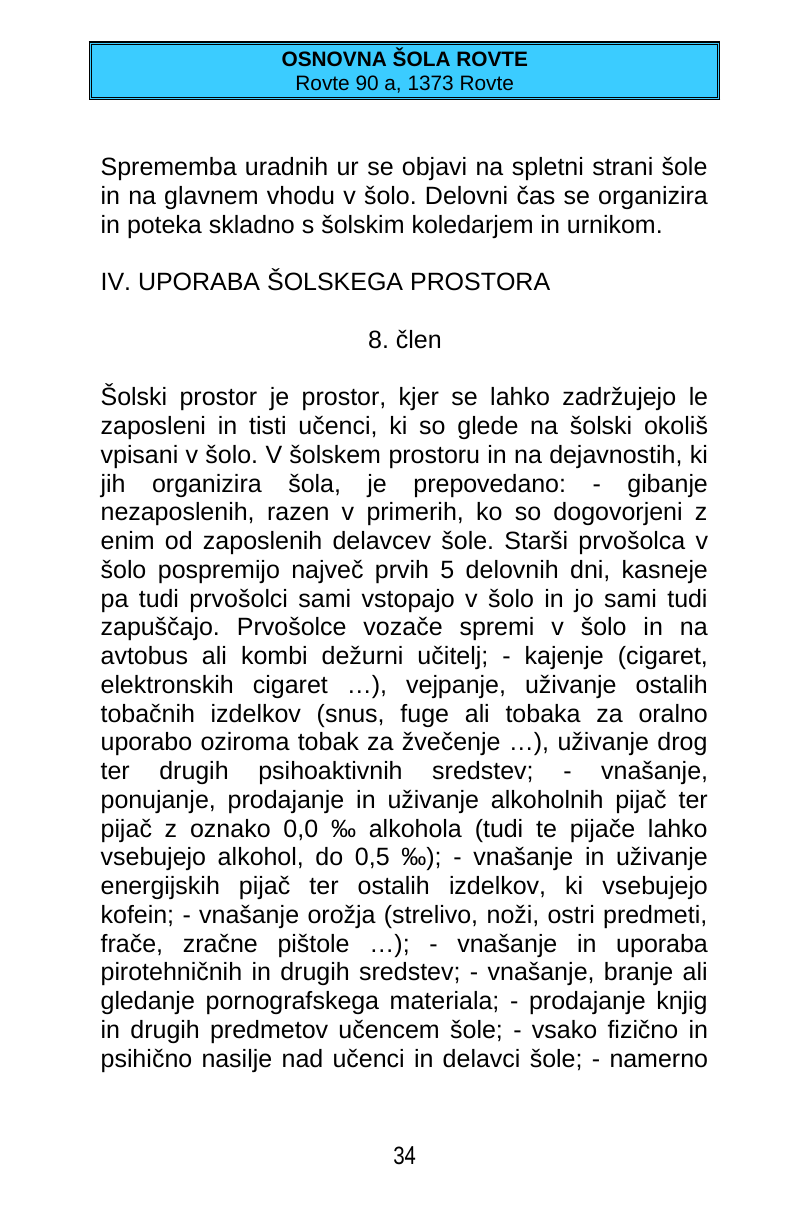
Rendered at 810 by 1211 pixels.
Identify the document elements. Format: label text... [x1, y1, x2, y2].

text IV. UPORABA ŠOLSKEGA PROSTORA [100, 267, 709, 296]
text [100, 152, 709, 238]
text 8. člen [100, 325, 709, 353]
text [100, 382, 709, 1072]
